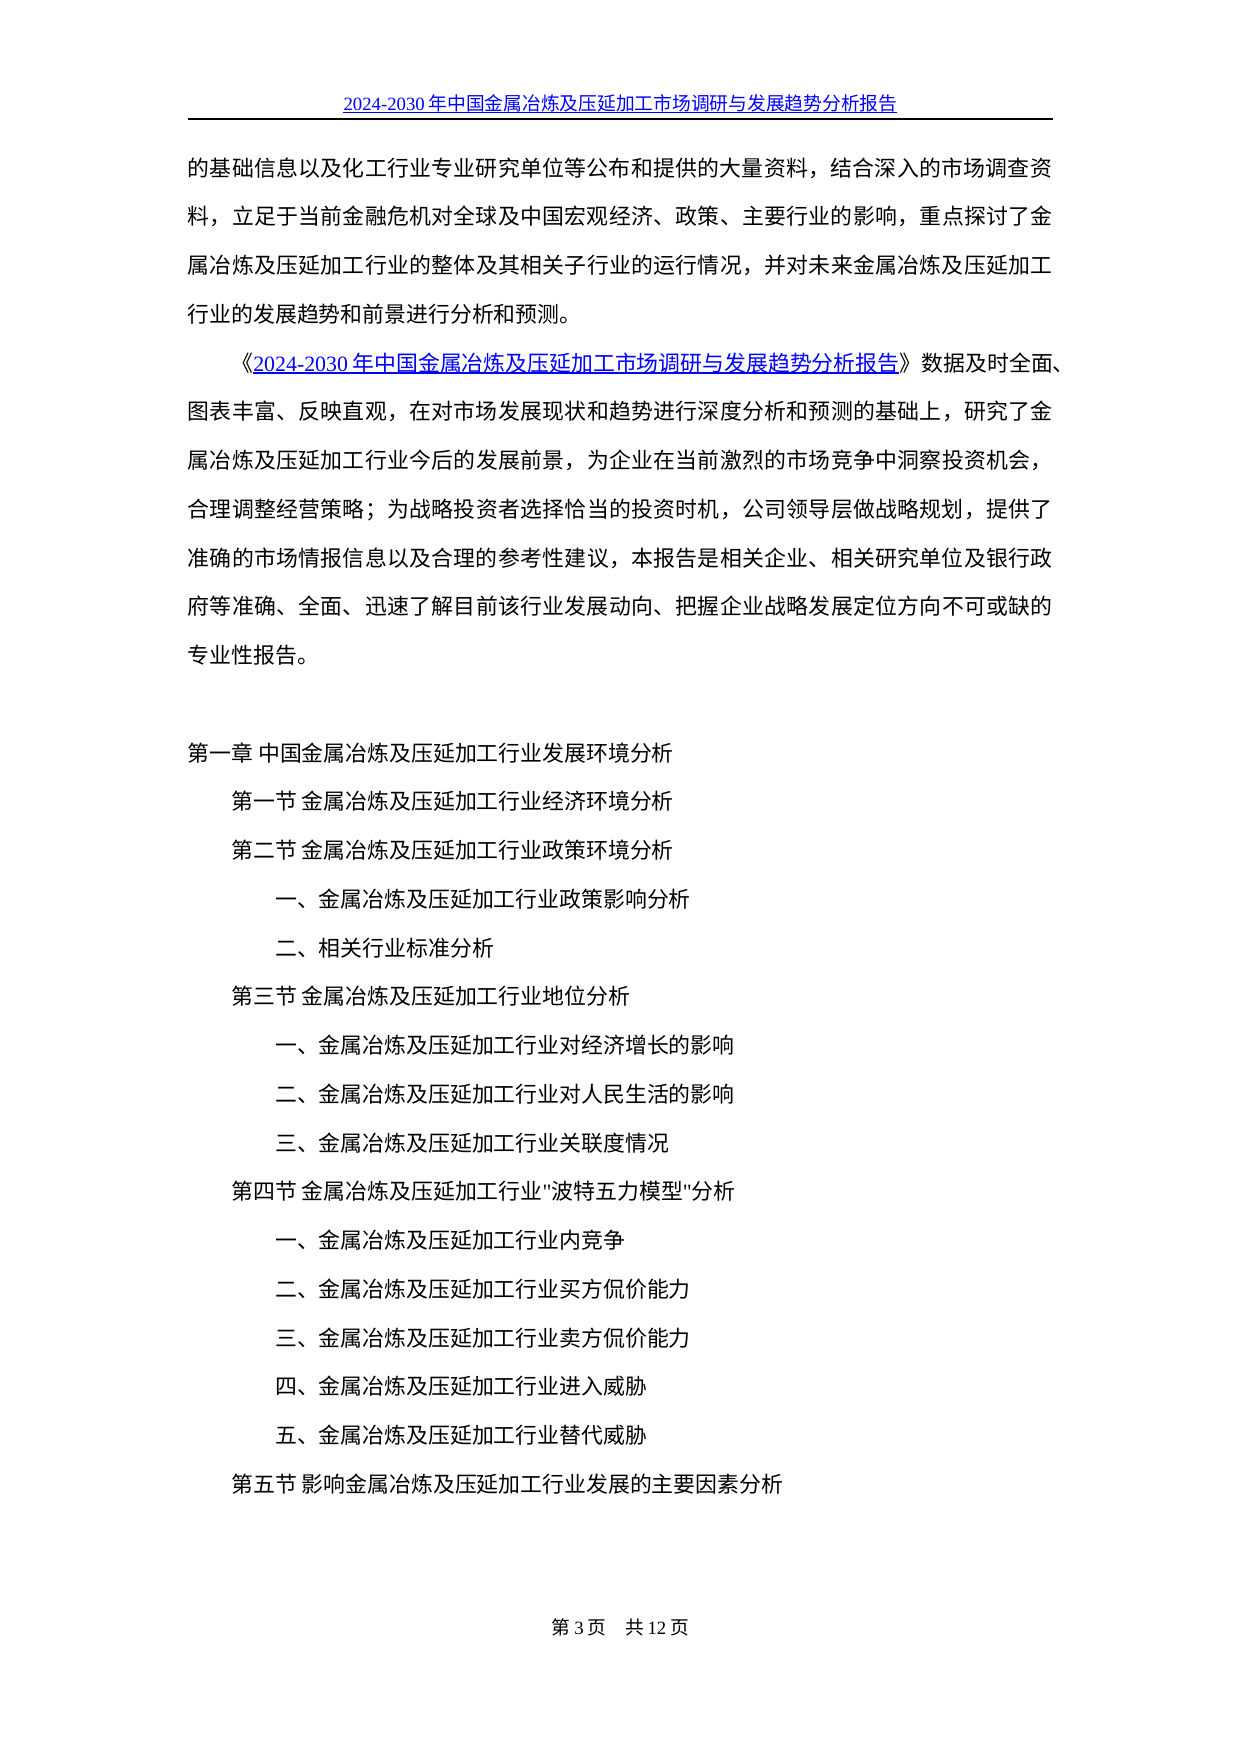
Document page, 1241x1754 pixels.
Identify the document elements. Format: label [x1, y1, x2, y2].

text [187, 150, 1053, 1499]
